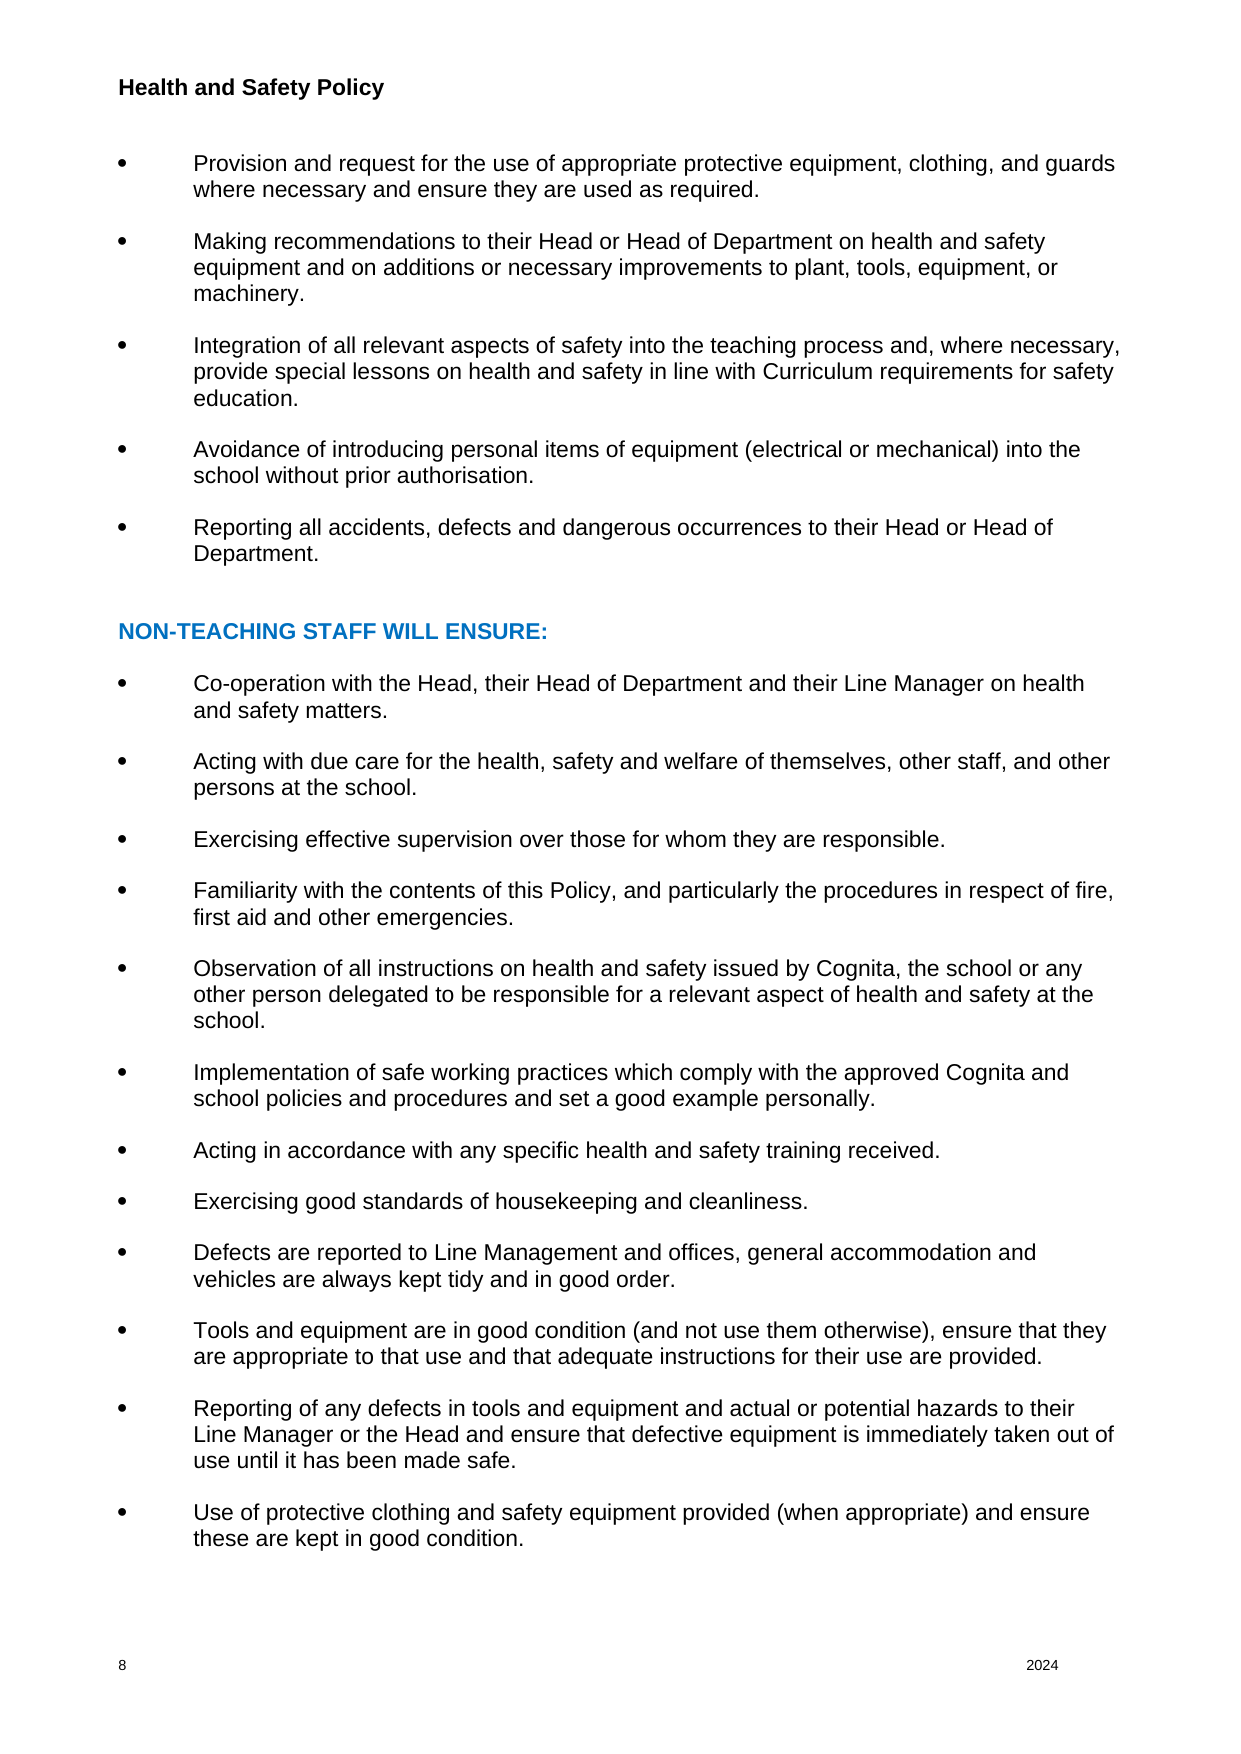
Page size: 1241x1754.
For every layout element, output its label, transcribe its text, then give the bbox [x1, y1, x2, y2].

list Use of protective clothing and safety equipment provided (when appropriate) and ensure these are kept in good condition. [118, 1499, 1122, 1551]
list Observation of all instructions on health and safety issued by Cognita, the school or any other person delegated to be responsible for a relevant aspect of health and safety at the school. [118, 955, 1122, 1034]
list Making recommendations to their Head or Head of Department on health and safety equipment and on additions or necessary improvements to plant, tools, equipment, or machinery. [118, 228, 1122, 307]
list Exercising effective supervision over those for whom they are responsible. [118, 826, 1122, 852]
list Tools and equipment are in good condition (and not use them otherwise), ensure that they are appropriate to that use and that adequate instructions for their use are provided. [118, 1317, 1122, 1370]
list Provision and request for the use of appropriate protective equipment, clothing, and guards where necessary and ensure they are used as required. [118, 150, 1122, 203]
list Acting in accordance with any specific health and safety training received. [118, 1137, 1122, 1163]
list Reporting all accidents, defects and dangerous occurrences to their Head or Head of Department. [118, 513, 1122, 566]
list Exercising good standards of housekeeping and cleanliness. [118, 1188, 1122, 1214]
list Avoidance of introducing personal items of equipment (electrical or mechanical) into the school without prior authorisation. [118, 436, 1122, 488]
list Defects are reported to Line Management and offices, general accommodation and vehicles are always kept tidy and in good order. [118, 1239, 1122, 1292]
list Reporting of any defects in tools and equipment and actual or potential hazards to their Line Manager or the Head and ensure that defective equipment is immediately taken out of use until it has been made safe. [118, 1395, 1122, 1474]
list Integration of all relevant aspects of safety into the teaching process and, where necessary, provide special lessons on health and safety in line with Curriculum requirements for safety education. [118, 332, 1122, 411]
text NON-TEACHING STAFF WILL ENSURE: [118, 618, 1122, 644]
list Implementation of safe working practices which comply with the approved Cognita and school policies and procedures and set a good example personally. [118, 1059, 1122, 1112]
list Acting with due care for the health, safety and welfare of themselves, other staff, and other persons at the school. [118, 748, 1122, 801]
list Co-operation with the Head, their Head of Department and their Line Manager on health and safety matters. [118, 670, 1122, 723]
list Familiarity with the contents of this Policy, and particularly the procedures in respect of fire, first aid and other emergencies. [118, 877, 1122, 930]
